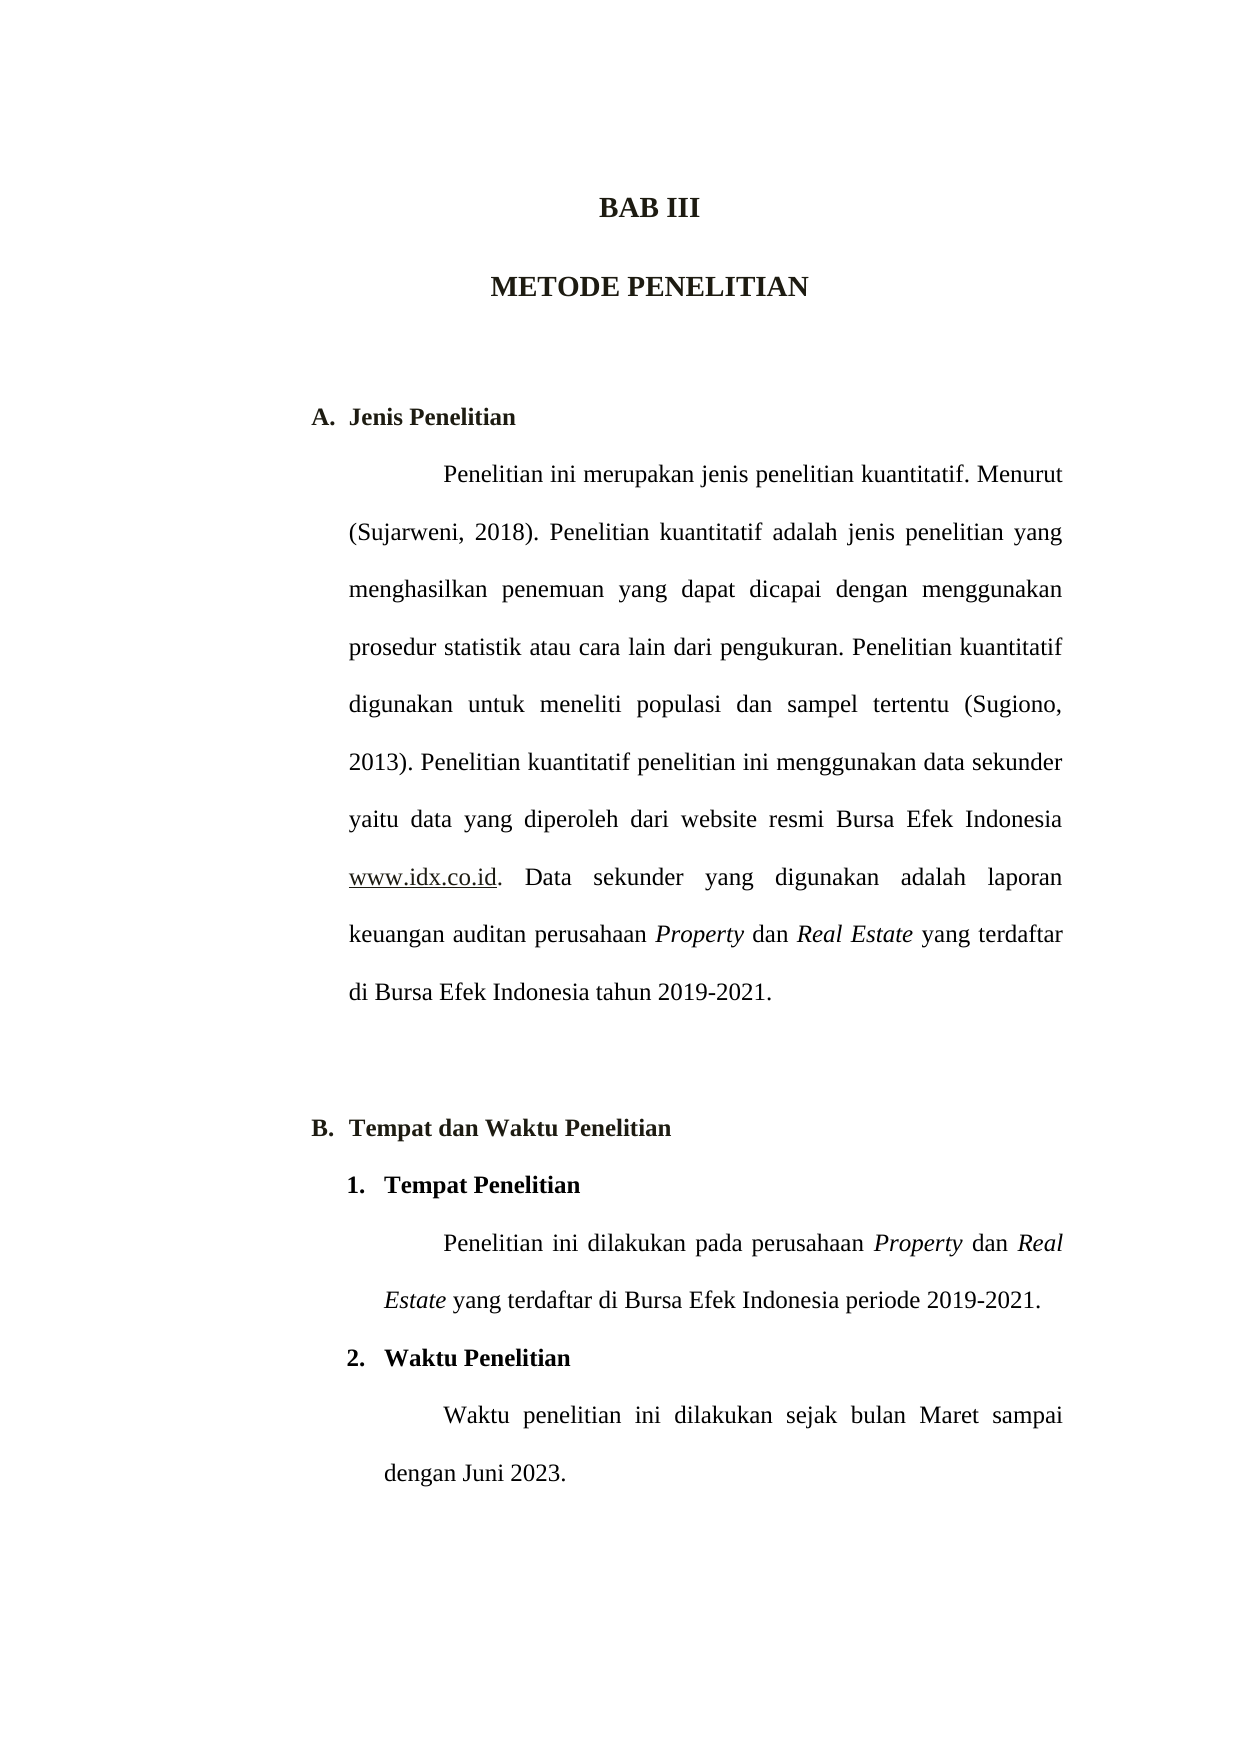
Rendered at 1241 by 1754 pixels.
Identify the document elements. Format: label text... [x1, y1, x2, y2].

text Tempat dan Waktu Penelitian [311, 1113, 1063, 1141]
list Tempat Penelitian [346, 1170, 1063, 1199]
list Waktu penelitian ini dilakukan sejak bulan Maret sampai dengan Juni 2023. [384, 1400, 1063, 1486]
list Penelitian ini dilakukan pada perusahaan Property dan Real Estate yang terdaftar di Bursa Efek Indonesia periode 2019-2021. [384, 1228, 1063, 1314]
list Penelitian ini merupakan jenis penelitian kuantitatif. Menurut (Sujarweni, 2018). Penelitian kuantitatif adalah jenis penelitian yang menghasilkan penemuan yang dapat dicapai dengan menggunakan prosedur statistik atau cara lain dari pengukuran. Penelitian kuantitatif digunakan untuk meneliti populasi dan sampel tertentu (Sugiono, 2013). Penelitian kuantitatif penelitian ini menggunakan data sekunder yaitu data yang diperoleh dari website resmi Bursa Efek Indonesia www.idx.co.id. Data sekunder yang digunakan adalah laporan keuangan auditan perusahaan Property dan Real Estate yang terdaftar di Bursa Efek Indonesia tahun 2019-2021. [349, 459, 1063, 1006]
subtitle METODE PENELITIAN [236, 269, 1063, 303]
text Jenis Penelitian [311, 402, 1063, 431]
subtitle BAB III [236, 190, 1063, 223]
list Waktu Penelitian [346, 1343, 1063, 1371]
